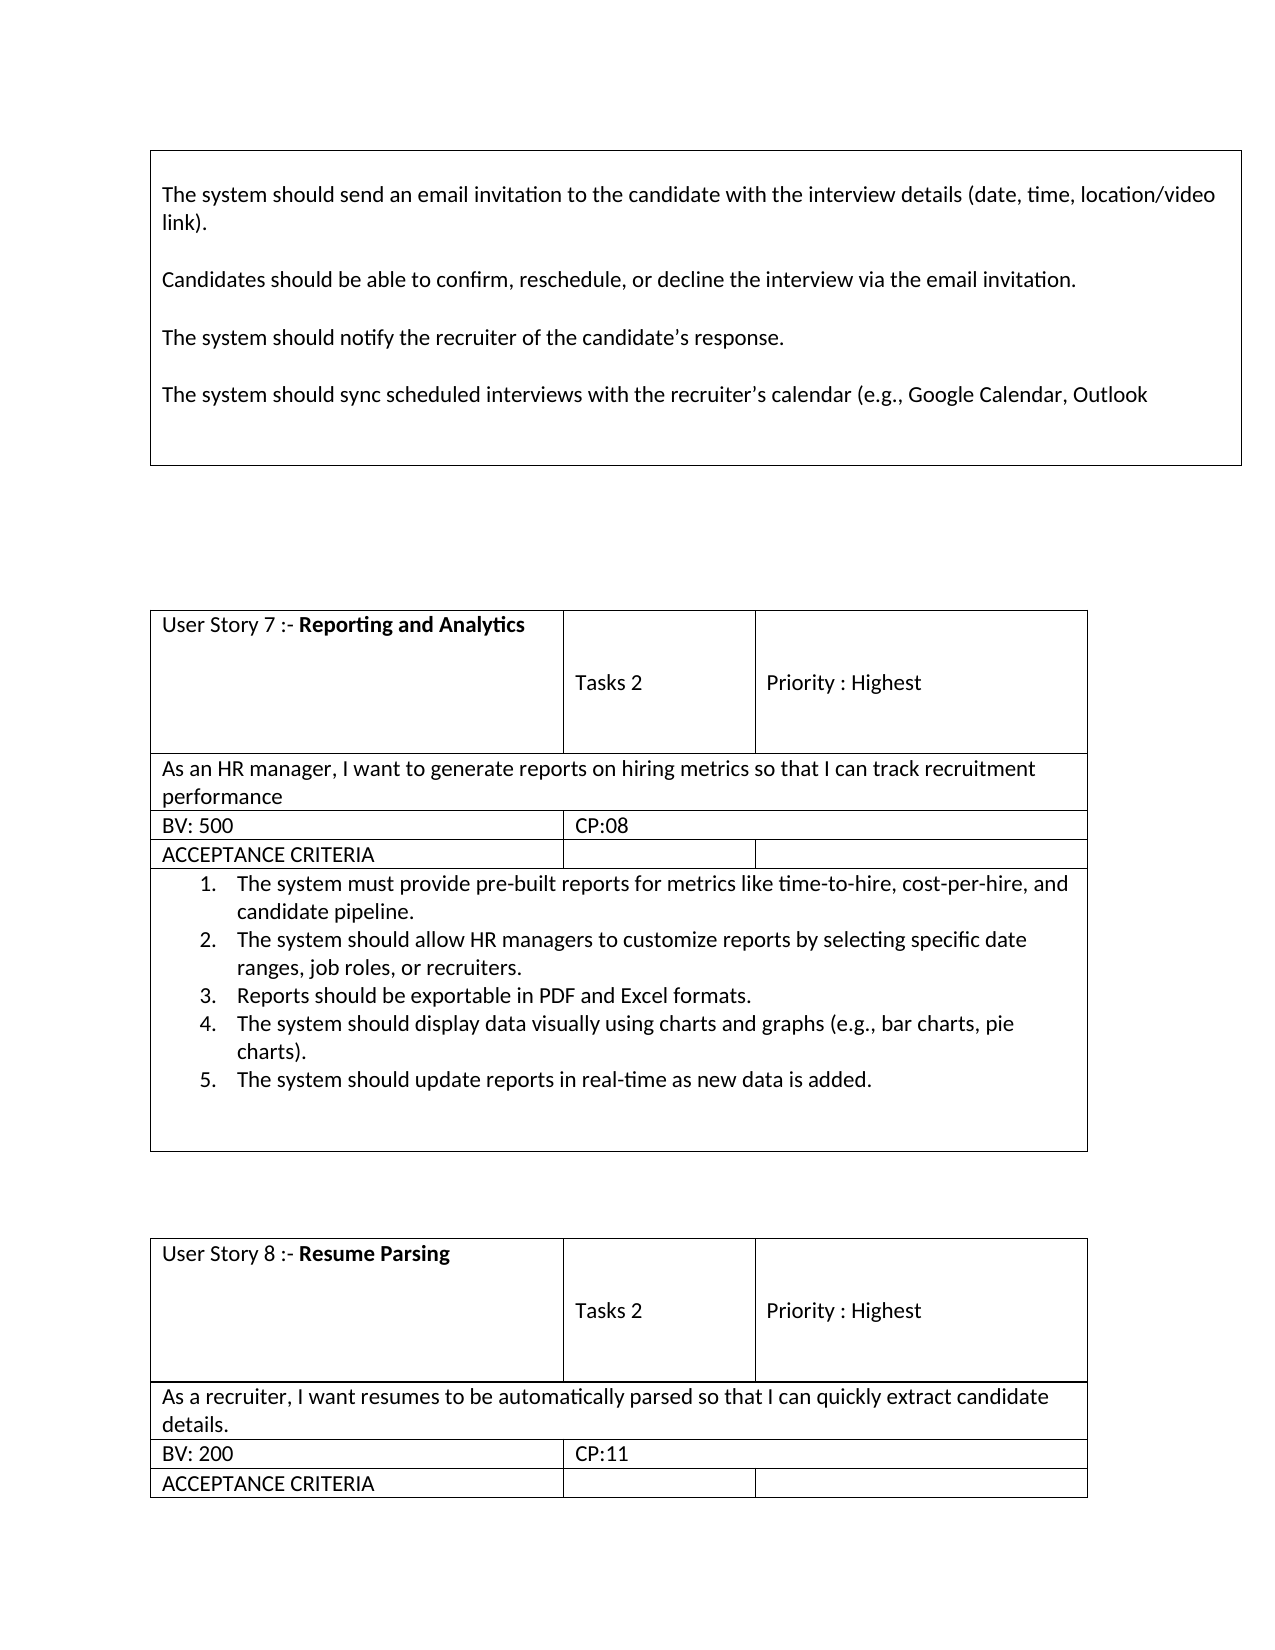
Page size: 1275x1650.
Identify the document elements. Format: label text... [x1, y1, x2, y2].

table_cell [564, 1469, 755, 1497]
table_cell As a recruiter, I want resumes to be automatically parsed so that I can quickly extract candidate details. [151, 1383, 1087, 1438]
table_header User Story 8 :- Resume Parsing [151, 1239, 563, 1381]
table_cell ACCEPTANCE CRITERIA [151, 1469, 563, 1497]
table_cell [756, 1469, 1087, 1497]
table_cell The system must provide pre-built reports for metrics like time-to-hire, cost-per-hire, and candidate pipeline. The system should allow HR managers to customize reports by selecting specific date ranges, job roles, or recruiters. Reports should be exportable in PDF and Excel formats. The system should display data visually using charts and graphs (e.g., bar charts, pie charts). The system should update reports in real-time as new data is added. [151, 869, 1087, 1151]
table_cell [756, 840, 1087, 868]
table_header User Story 7 :- Reporting and Analytics [151, 611, 563, 753]
table_header Priority : Highest [756, 1239, 1087, 1381]
table_cell [564, 840, 755, 868]
table_header Priority : Highest [756, 611, 1087, 753]
table_cell CP:11 [564, 1440, 1087, 1468]
table_cell CP:08 [564, 811, 1087, 839]
table_cell BV: 500 [151, 811, 563, 839]
table_cell ACCEPTANCE CRITERIA [151, 840, 563, 868]
table_cell As an HR manager, I want to generate reports on hiring metrics so that I can track recruitment performance [151, 754, 1087, 810]
table_cell BV: 200 [151, 1440, 563, 1468]
table_header Tasks 2 [564, 1239, 755, 1381]
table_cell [151, 151, 1241, 465]
table_header Tasks 2 [564, 611, 755, 753]
